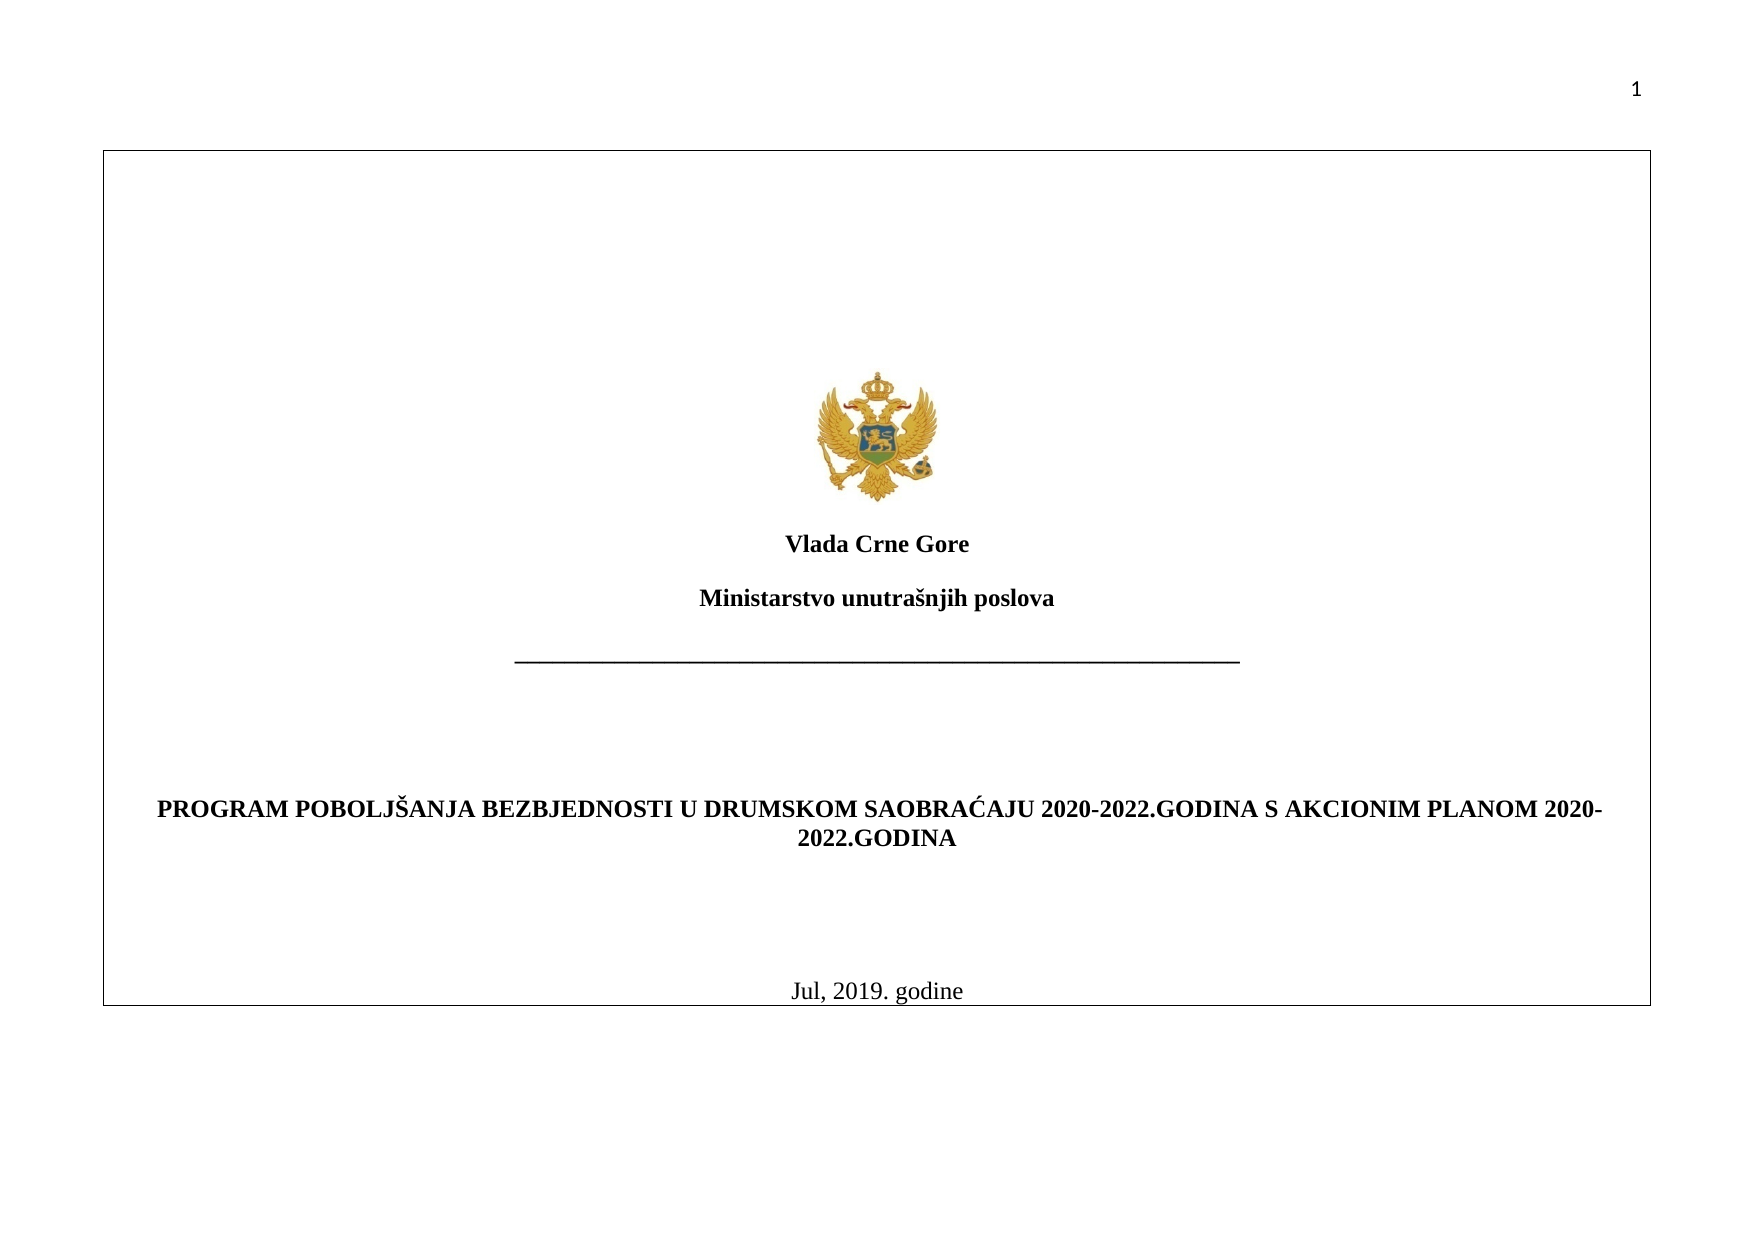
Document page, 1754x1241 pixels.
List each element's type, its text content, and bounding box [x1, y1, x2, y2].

text Ministarstvo unutrašnjih poslova [104, 580, 1650, 612]
text __________________________________________________________ [104, 634, 1650, 666]
text Jul, 2019. godine [104, 973, 1650, 1005]
text Vlada Crne Gore [104, 526, 1650, 558]
picture [813, 368, 941, 505]
text PROGRAM POBOLJŠANJA BEZBJEDNOSTI U DRUMSKOM SAOBRAĆAJU 2020-2022.GODINA S AKCIONIM PLANOM 2020-2022.GODINA [104, 791, 1650, 852]
